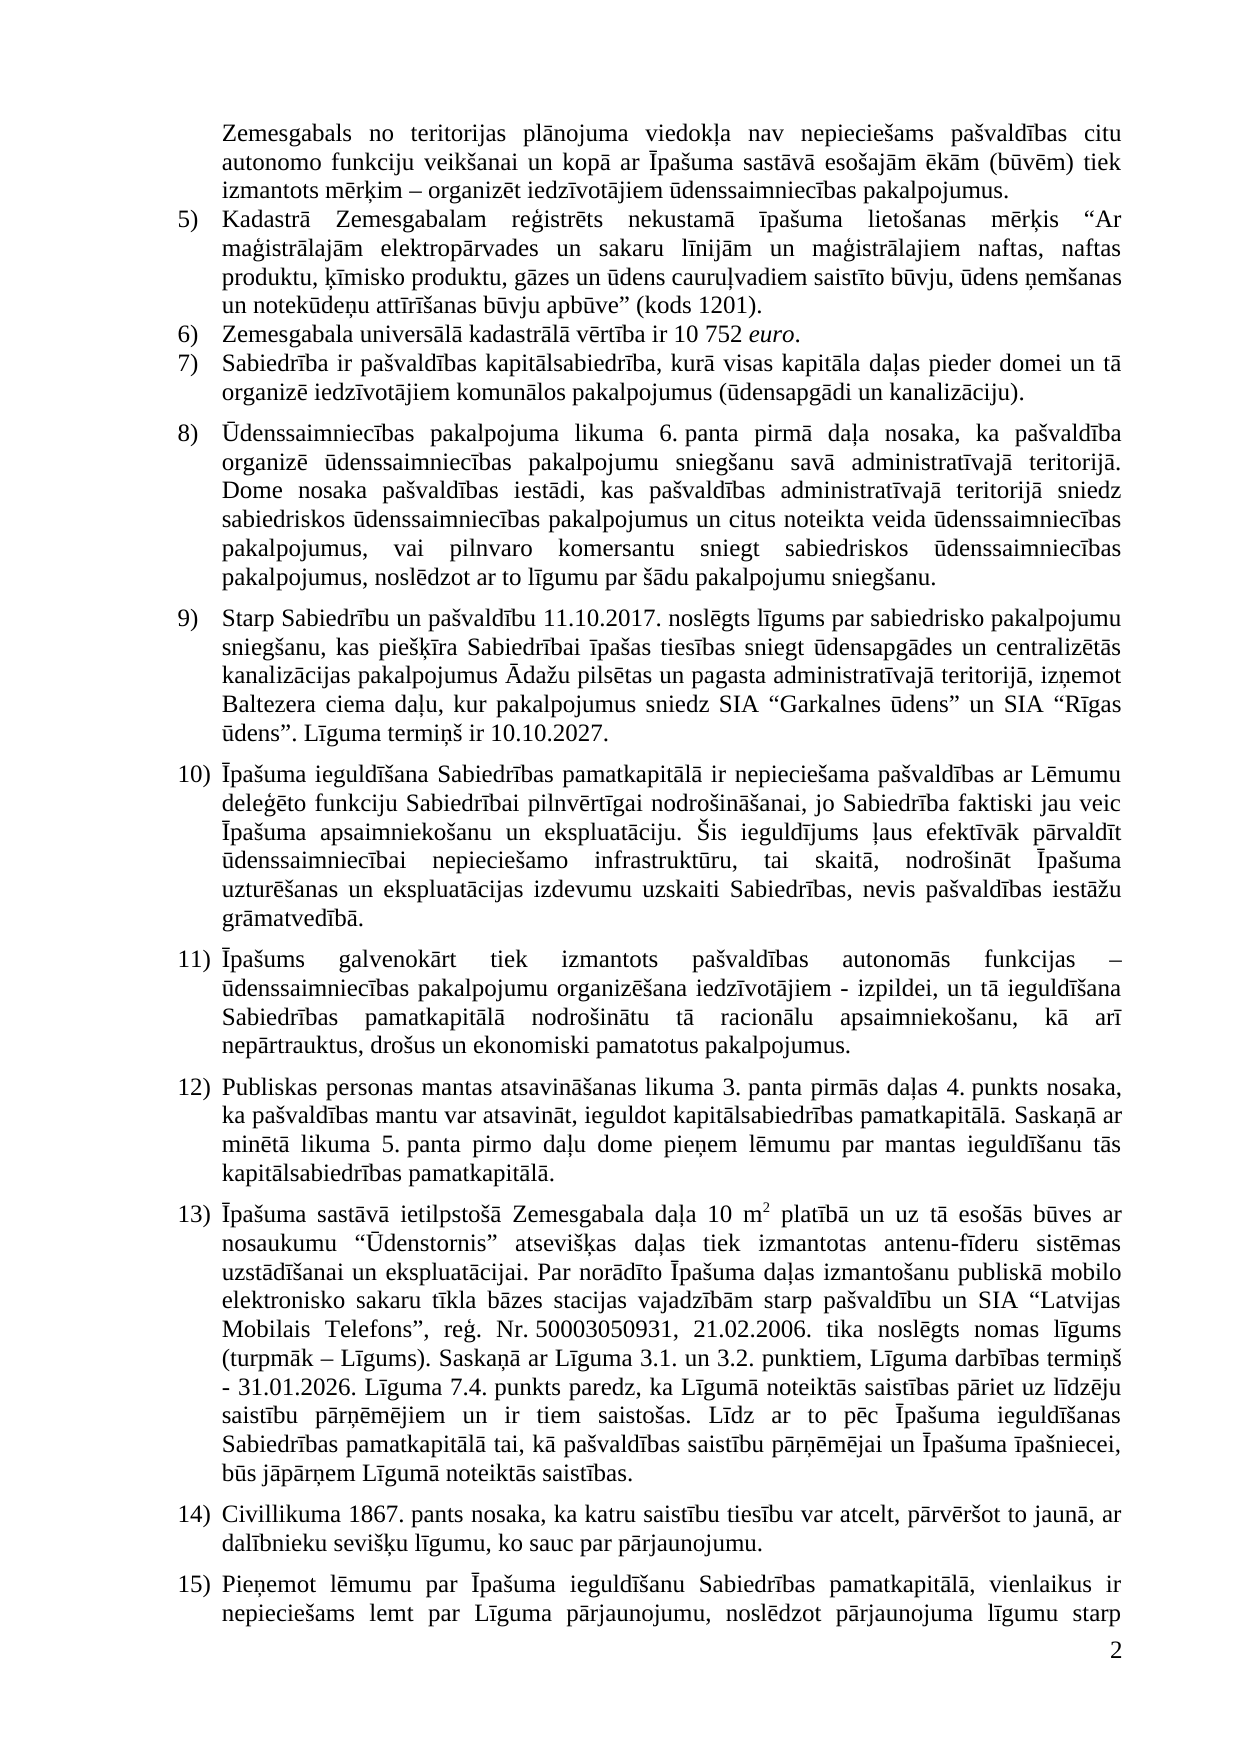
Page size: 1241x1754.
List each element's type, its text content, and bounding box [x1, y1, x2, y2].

list Zemesgabala universālā kadastrālā vērtība ir 10 752 euro. [177, 319, 1122, 348]
list Publiskas personas mantas atsavināšanas likuma 3. panta pirmās daļas 4. punkts nosaka, ka pašvaldības mantu var atsavināt, ieguldot kapitālsabiedrības pamatkapitālā. Saskaņā ar minētā likuma 5. panta pirmo daļu dome pieņem lēmumu par mantas ieguldīšanu tās kapitālsabiedrības pamatkapitālā. [177, 1072, 1122, 1187]
list Starp Sabiedrību un pašvaldību 11.10.2017. noslēgts līgums par sabiedrisko pakalpojumu sniegšanu, kas piešķīra Sabiedrībai īpašas tiesības sniegt ūdensapgādes un centralizētās kanalizācijas pakalpojumus Ādažu pilsētas un pagasta administratīvajā teritorijā, izņemot Baltezera ciema daļu, kur pakalpojumus sniedz SIA “Garkalnes ūdens” un SIA “Rīgas ūdens”. Līguma termiņš ir 10.10.2027. [177, 603, 1122, 747]
list Kadastrā Zemesgabalam reģistrēts nekustamā īpašuma lietošanas mērķis “Ar maģistrālajām elektropārvades un sakaru līnijām un maģistrālajiem naftas, naftas produktu, ķīmisko produktu, gāzes un ūdens cauruļvadiem saistīto būvju, ūdens ņemšanas un notekūdeņu attīrīšanas būvju apbūve” (kods 1201). [177, 204, 1122, 319]
list Īpašuma ieguldīšana Sabiedrības pamatkapitālā ir nepieciešama pašvaldības ar Lēmumu deleģēto funkciju Sabiedrībai pilnvērtīgai nodrošināšanai, jo Sabiedrība faktiski jau veic Īpašuma apsaimniekošanu un ekspluatāciju. Šis ieguldījums ļaus efektīvāk pārvaldīt ūdenssaimniecībai nepieciešamo infrastruktūru, tai skaitā, nodrošināt Īpašuma uzturēšanas un ekspluatācijas izdevumu uzskaiti Sabiedrības, nevis pašvaldības iestāžu grāmatvedībā. [177, 759, 1122, 932]
list Sabiedrība ir pašvaldības kapitālsabiedrība, kurā visas kapitāla daļas pieder domei un tā organizē iedzīvotājiem komunālos pakalpojumus (ūdensapgādi un kanalizāciju). [177, 348, 1122, 406]
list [177, 1569, 1122, 1627]
list Civillikuma 1867. pants nosaka, ka katru saistību tiesību var atcelt, pārvēršot to jaunā, ar dalībnieku sevišķu līgumu, ko sauc par pārjaunojumu. [177, 1499, 1122, 1557]
list Īpašums galvenokārt tiek izmantots pašvaldības autonomās funkcijas – ūdenssaimniecības pakalpojumu organizēšana iedzīvotājiem - izpildei, un tā ieguldīšana Sabiedrības pamatkapitālā nodrošinātu tā racionālu apsaimniekošanu, kā arī nepārtrauktus, drošus un ekonomiski pamatotus pakalpojumus. [177, 944, 1122, 1059]
list Ūdenssaimniecības pakalpojuma likuma 6. panta pirmā daļa nosaka, ka pašvaldība organizē ūdenssaimniecības pakalpojumu sniegšanu savā administratīvajā teritorijā. Dome nosaka pašvaldības iestādi, kas pašvaldības administratīvajā teritorijā sniedz sabiedriskos ūdenssaimniecības pakalpojumus un citus noteikta veida ūdenssaimniecības pakalpojumus, vai pilnvaro komersantu sniegt sabiedriskos ūdenssaimniecības pakalpojumus, noslēdzot ar to līgumu par šādu pakalpojumu sniegšanu. [177, 418, 1122, 591]
list Īpašuma sastāvā ietilpstošā Zemesgabala daļa 10 m2 platībā un uz tā esošās būves ar nosaukumu “Ūdenstornis” atsevišķas daļas tiek izmantotas antenu-fīderu sistēmas uzstādīšanai un ekspluatācijai. Par norādīto Īpašuma daļas izmantošanu publiskā mobilo elektronisko sakaru tīkla bāzes stacijas vajadzībām starp pašvaldību un SIA “Latvijas Mobilais Telefons”, reģ. Nr. 50003050931, 21.02.2006. tika noslēgts nomas līgums (turpmāk – Līgums). Saskaņā ar Līguma 3.1. un 3.2. punktiem, Līguma darbības termiņš - 31.01.2026. Līguma 7.4. punkts paredz, ka Līgumā noteiktās saistības pāriet uz līdzēju saistību pārņēmējiem un ir tiem saistošas. Līdz ar to pēc Īpašuma ieguldīšanas Sabiedrības pamatkapitālā tai, kā pašvaldības saistību pārņēmējai un Īpašuma īpašniecei, būs jāpārņem Līgumā noteiktās saistības. [177, 1199, 1122, 1487]
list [177, 118, 1122, 204]
